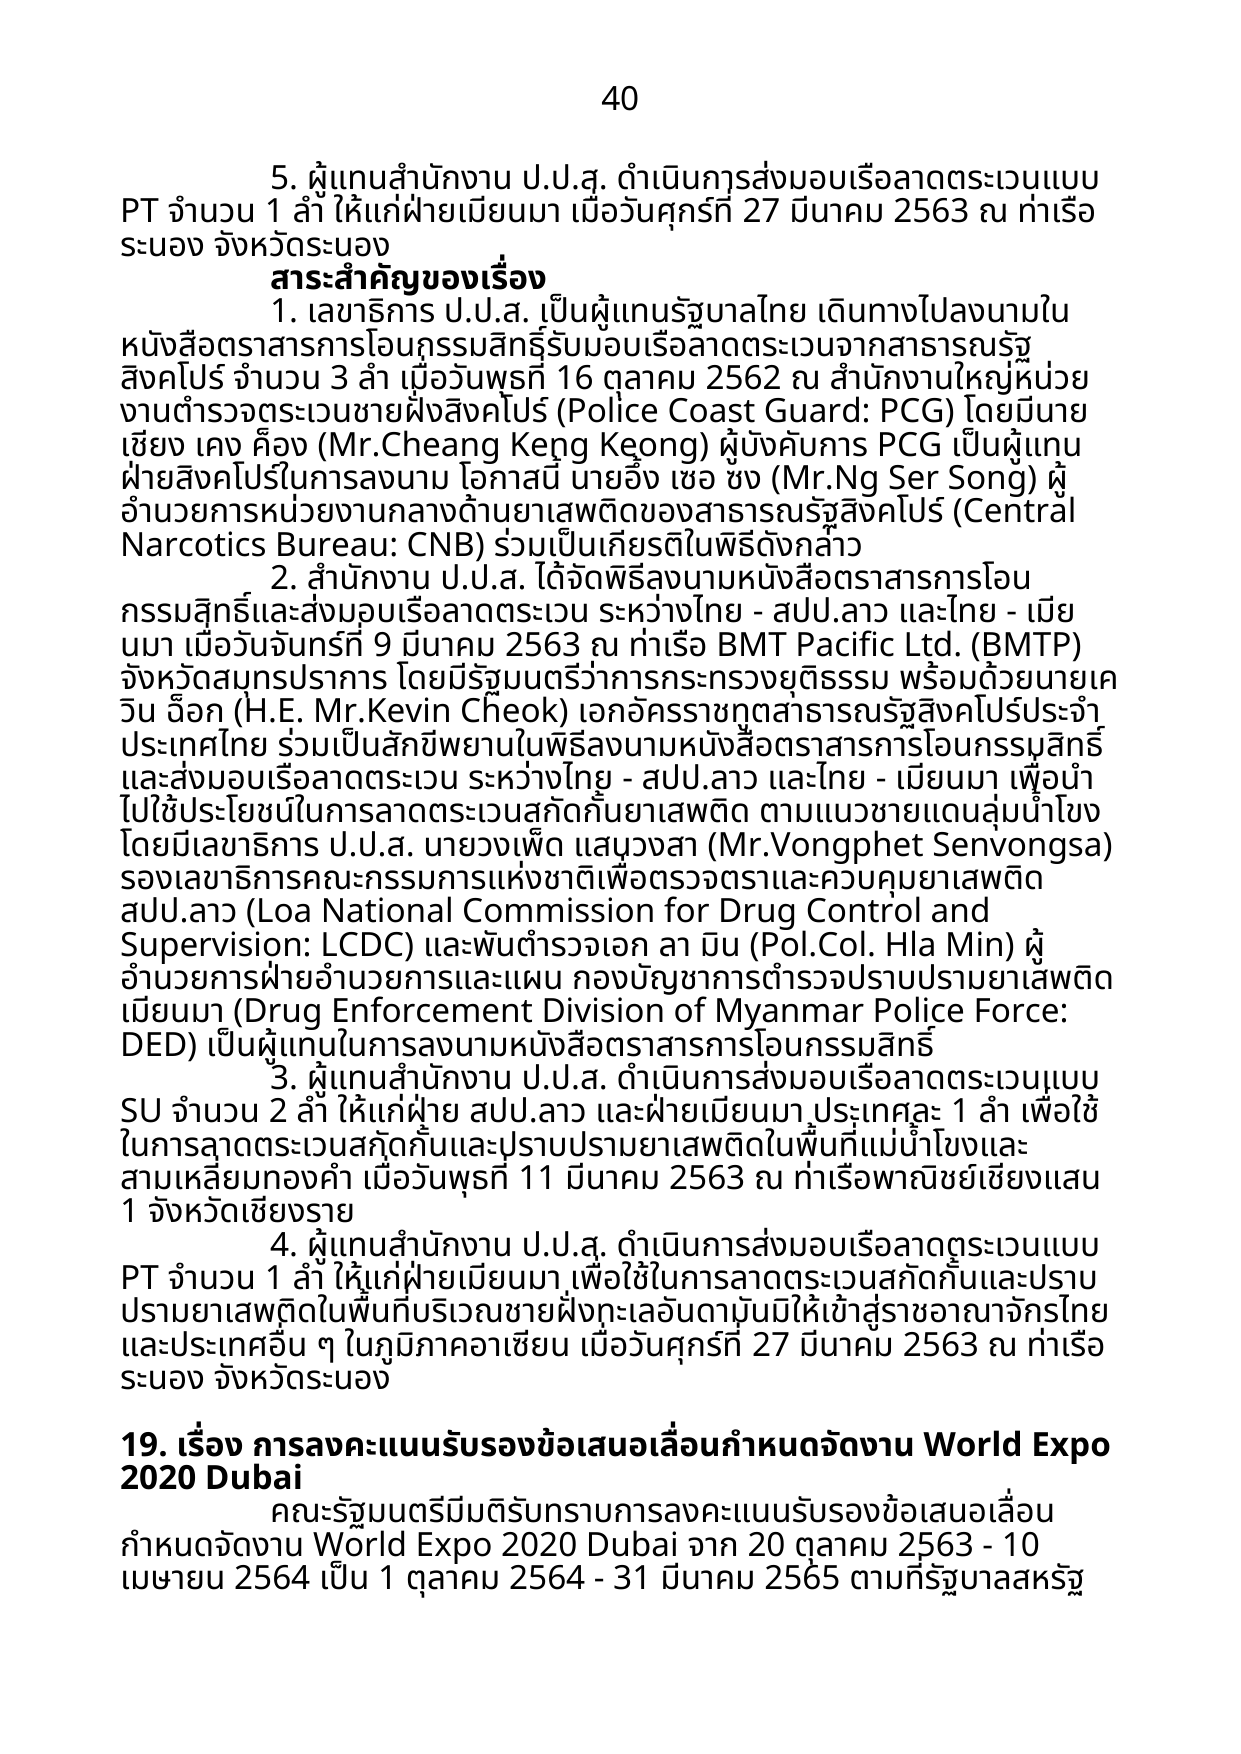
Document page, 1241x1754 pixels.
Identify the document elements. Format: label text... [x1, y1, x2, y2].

text 4. ผู้แทนสำนักงาน ป.ป.ส. ดำเนินการส่งมอบเรือลาดตระเวนแบบ PT จำนวน 1 ลำ ให้แก่ฝ่ายเมียนมา เพื่อใช้ในการลาดตระเวนสกัดกั้นและปราบปรามยาเสพติดในพื้นที่บริเวณชายฝั่งทะเลอันดามันมิให้เข้าสู่ราชอาณาจักรไทยและประเทศอื่น ๆ ในภูมิภาคอาเซียน เมื่อวันศุกร์ที่ 27 มีนาคม 2563 ณ ท่าเรือระนอง จังหวัดระนอง [120, 1229, 1120, 1396]
text 2. สำนักงาน ป.ป.ส. ได้จัดพิธีลงนามหนังสือตราสารการโอนกรรมสิทธิ์และส่งมอบเรือลาดตระเวน ระหว่างไทย - สปป.ลาว และไทย - เมียนมา เมื่อวันจันทร์ที่ 9 มีนาคม 2563 ณ ท่าเรือ BMT Pacific Ltd. (BMTP) จังหวัดสมุทรปราการ โดยมีรัฐมนตรีว่าการกระทรวงยุติธรรม พร้อมด้วยนายเควิน ฉ็อก (H.E. Mr.Kevin Cheok) เอกอัครราชทูตสาธารณรัฐสิงคโปร์ประจำประเทศไทย ร่วมเป็นสักขีพยานในพิธีลงนามหนังสือตราสารการโอนกรรมสิทธิ์และส่งมอบเรือลาดตระเวน ระหว่างไทย - สปป.ลาว และไทย - เมียนมา เพื่อนำไปใช้ประโยชน์ในการลาดตระเวนสกัดกั้นยาเสพติด ตามแนวชายแดนลุ่มน้ำโขง โดยมีเลขาธิการ ป.ป.ส. นายวงเพ็ด แสนวงสา (Mr.Vongphet Senvongsa) รองเลขาธิการคณะกรรมการแห่งชาติเพื่อตรวจตราและควบคุมยาเสพติด สปป.ลาว (Loa National Commission for Drug Control and Supervision: LCDC) และพันตำรวจเอก ลา มิน (Pol.Col. Hla Min) ผู้อำนวยการฝ่ายอำนวยการและแผน กองบัญชาการตำรวจปราบปรามยาเสพติดเมียนมา (Drug Enforcement Division of Myanmar Police Force: DED) เป็นผู้แทนในการลงนามหนังสือตราสารการโอนกรรมสิทธิ์ [120, 563, 1120, 1063]
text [120, 1496, 1120, 1596]
text 3. ผู้แทนสำนักงาน ป.ป.ส. ดำเนินการส่งมอบเรือลาดตระเวนแบบ SU จำนวน 2 ลำ ให้แก่ฝ่าย สปป.ลาว และฝ่ายเมียนมา ประเทศละ 1 ลำ เพื่อใช้ในการลาดตระเวนสกัดกั้นและปราบปรามยาเสพติดในพื้นที่แม่น้ำโขงและสามเหลี่ยมทองคำ เมื่อวันพุธที่ 11 มีนาคม 2563 ณ ท่าเรือพาณิชย์เชียงแสน 1 จังหวัดเชียงราย [120, 1063, 1120, 1229]
text 1. เลขาธิการ ป.ป.ส. เป็นผู้แทนรัฐบาลไทย เดินทางไปลงนามในหนังสือตราสารการโอนกรรมสิทธิ์รับมอบเรือลาดตระเวนจากสาธารณรัฐสิงคโปร์ จำนวน 3 ลำ เมื่อวันพุธที่ 16 ตุลาคม 2562 ณ สำนักงานใหญ่หน่วยงานตำรวจตระเวนชายฝั่งสิงคโปร์ (Police Coast Guard: PCG) โดยมีนายเชียง เคง ค็อง (Mr.Cheang Keng Keong) ผู้บังคับการ PCG เป็นผู้แทนฝ่ายสิงคโปร์ในการลงนาม โอกาสนี้ นายอึ้ง เซอ ซง (Mr.Ng Ser Song) ผู้อำนวยการหน่วยงานกลางด้านยาเสพติดของสาธารณรัฐสิงคโปร์ (Central Narcotics Bureau: CNB) ร่วมเป็นเกียรติในพิธีดังกล่าว [120, 296, 1120, 563]
text 19. เรื่อง การลงคะแนนรับรองข้อเสนอเลื่อนกำหนดจัดงาน World Expo 2020 Dubai [120, 1429, 1120, 1496]
text สาระสำคัญของเรื่อง [120, 263, 1120, 296]
text 5. ผู้แทนสำนักงาน ป.ป.ส. ดำเนินการส่งมอบเรือลาดตระเวนแบบ PT จำนวน 1 ลำ ให้แก่ฝ่ายเมียนมา เมื่อวันศุกร์ที่ 27 มีนาคม 2563 ณ ท่าเรือระนอง จังหวัดระนอง [120, 163, 1120, 263]
